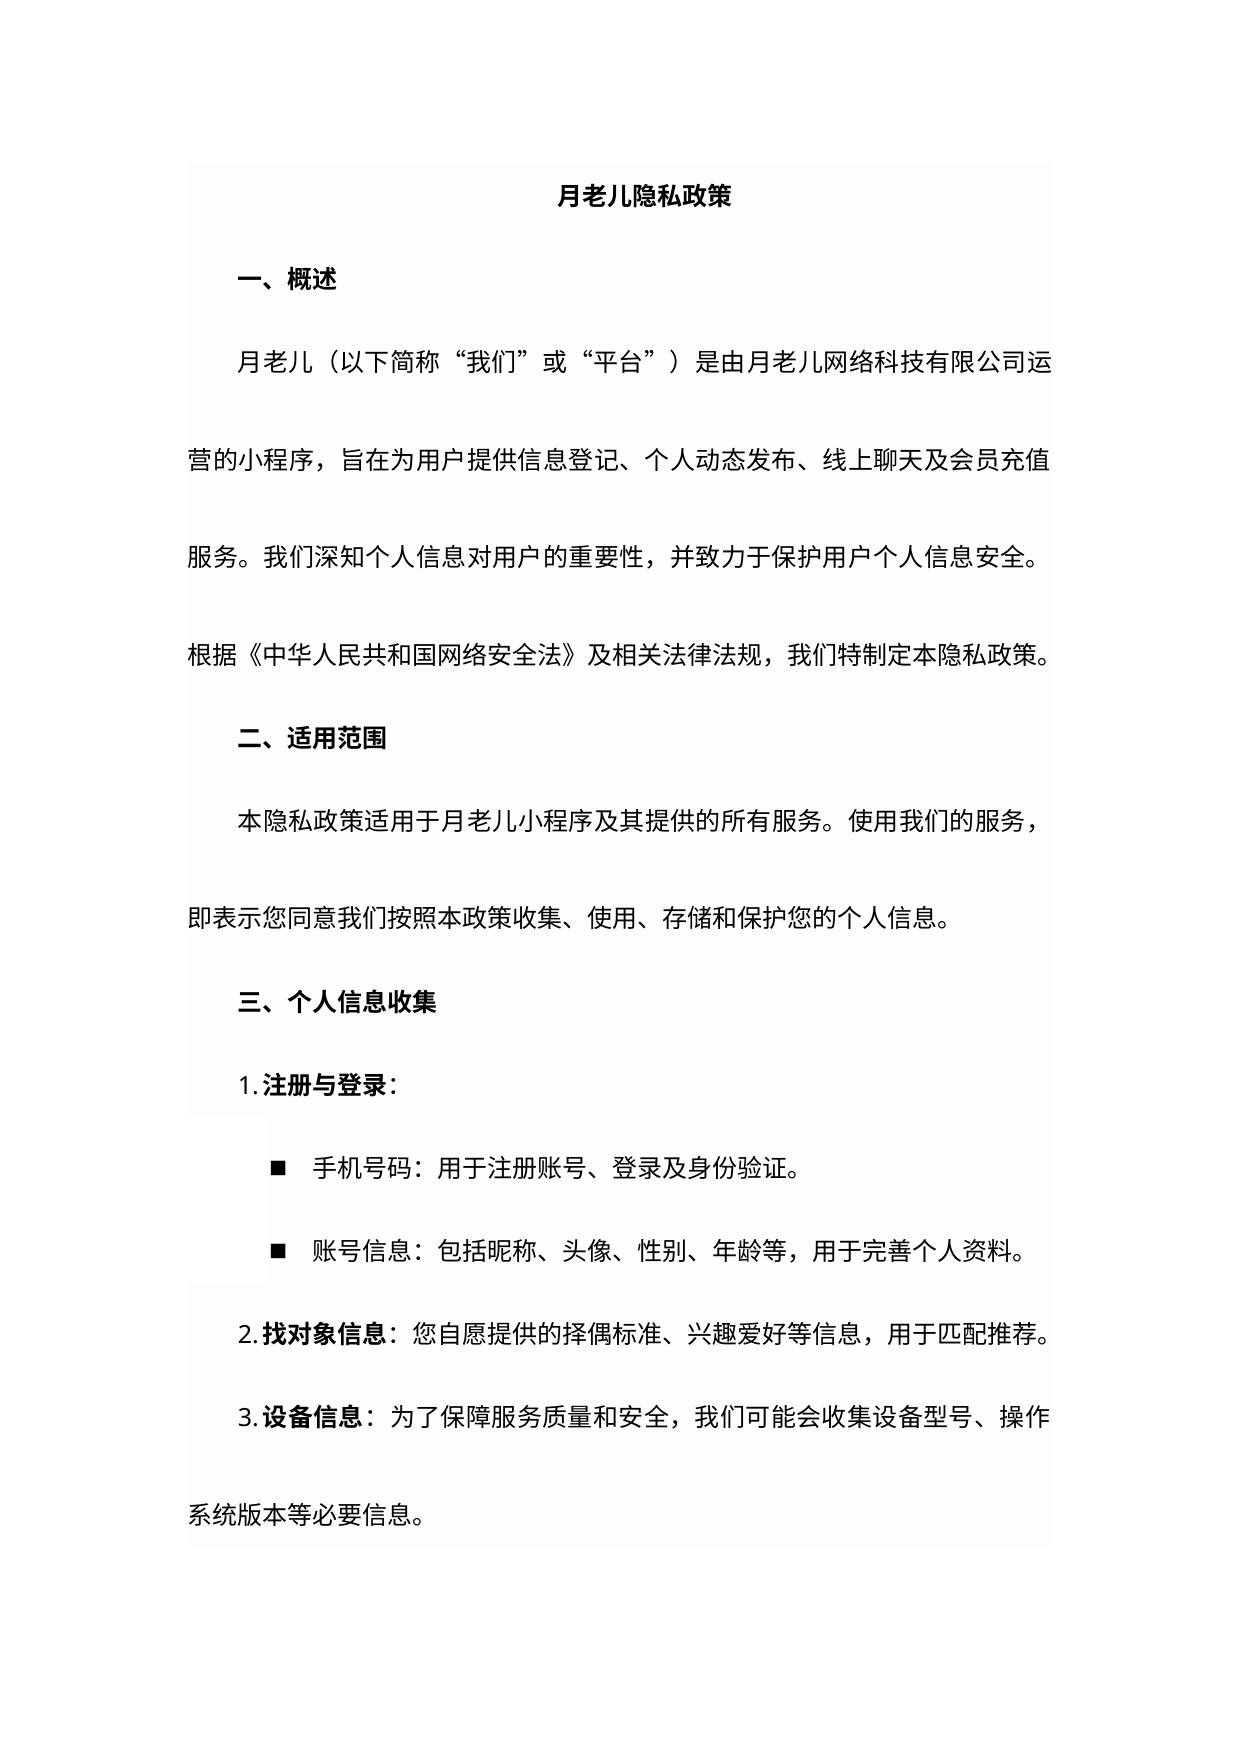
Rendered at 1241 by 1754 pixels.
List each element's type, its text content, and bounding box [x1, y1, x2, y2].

list 注册与登录： [187, 1051, 1053, 1116]
list 账号信息：包括昵称、头像、性别、年龄等，用于完善个人资料。 [269, 1217, 1053, 1282]
text 本隐私政策适用于月老儿小程序及其提供的所有服务。使用我们的服务，即表示您同意我们按照本政策收集、使用、存储和保护您的个人信息。 [187, 787, 1053, 949]
text 三、个人信息收集 [187, 968, 1053, 1033]
text 二、适用范围 [187, 704, 1053, 769]
list 找对象信息：您自愿提供的择偶标准、兴趣爱好等信息，用于匹配推荐。 [187, 1300, 1053, 1365]
text 月老儿（以下简称“我们”或“平台”）是由月老儿网络科技有限公司运营的小程序，旨在为用户提供信息登记、个人动态发布、线上聊天及会员充值服务。我们深知个人信息对用户的重要性，并致力于保护用户个人信息安全。根据《中华人民共和国网络安全法》及相关法律法规，我们特制定本隐私政策。 [187, 328, 1053, 686]
list 手机号码：用于注册账号、登录及身份验证。 [269, 1134, 1053, 1199]
text 月老儿隐私政策 [187, 162, 1053, 227]
list 设备信息：为了保障服务质量和安全，我们可能会收集设备型号、操作系统版本等必要信息。 [187, 1383, 1053, 1546]
text 一、概述 [187, 245, 1053, 310]
